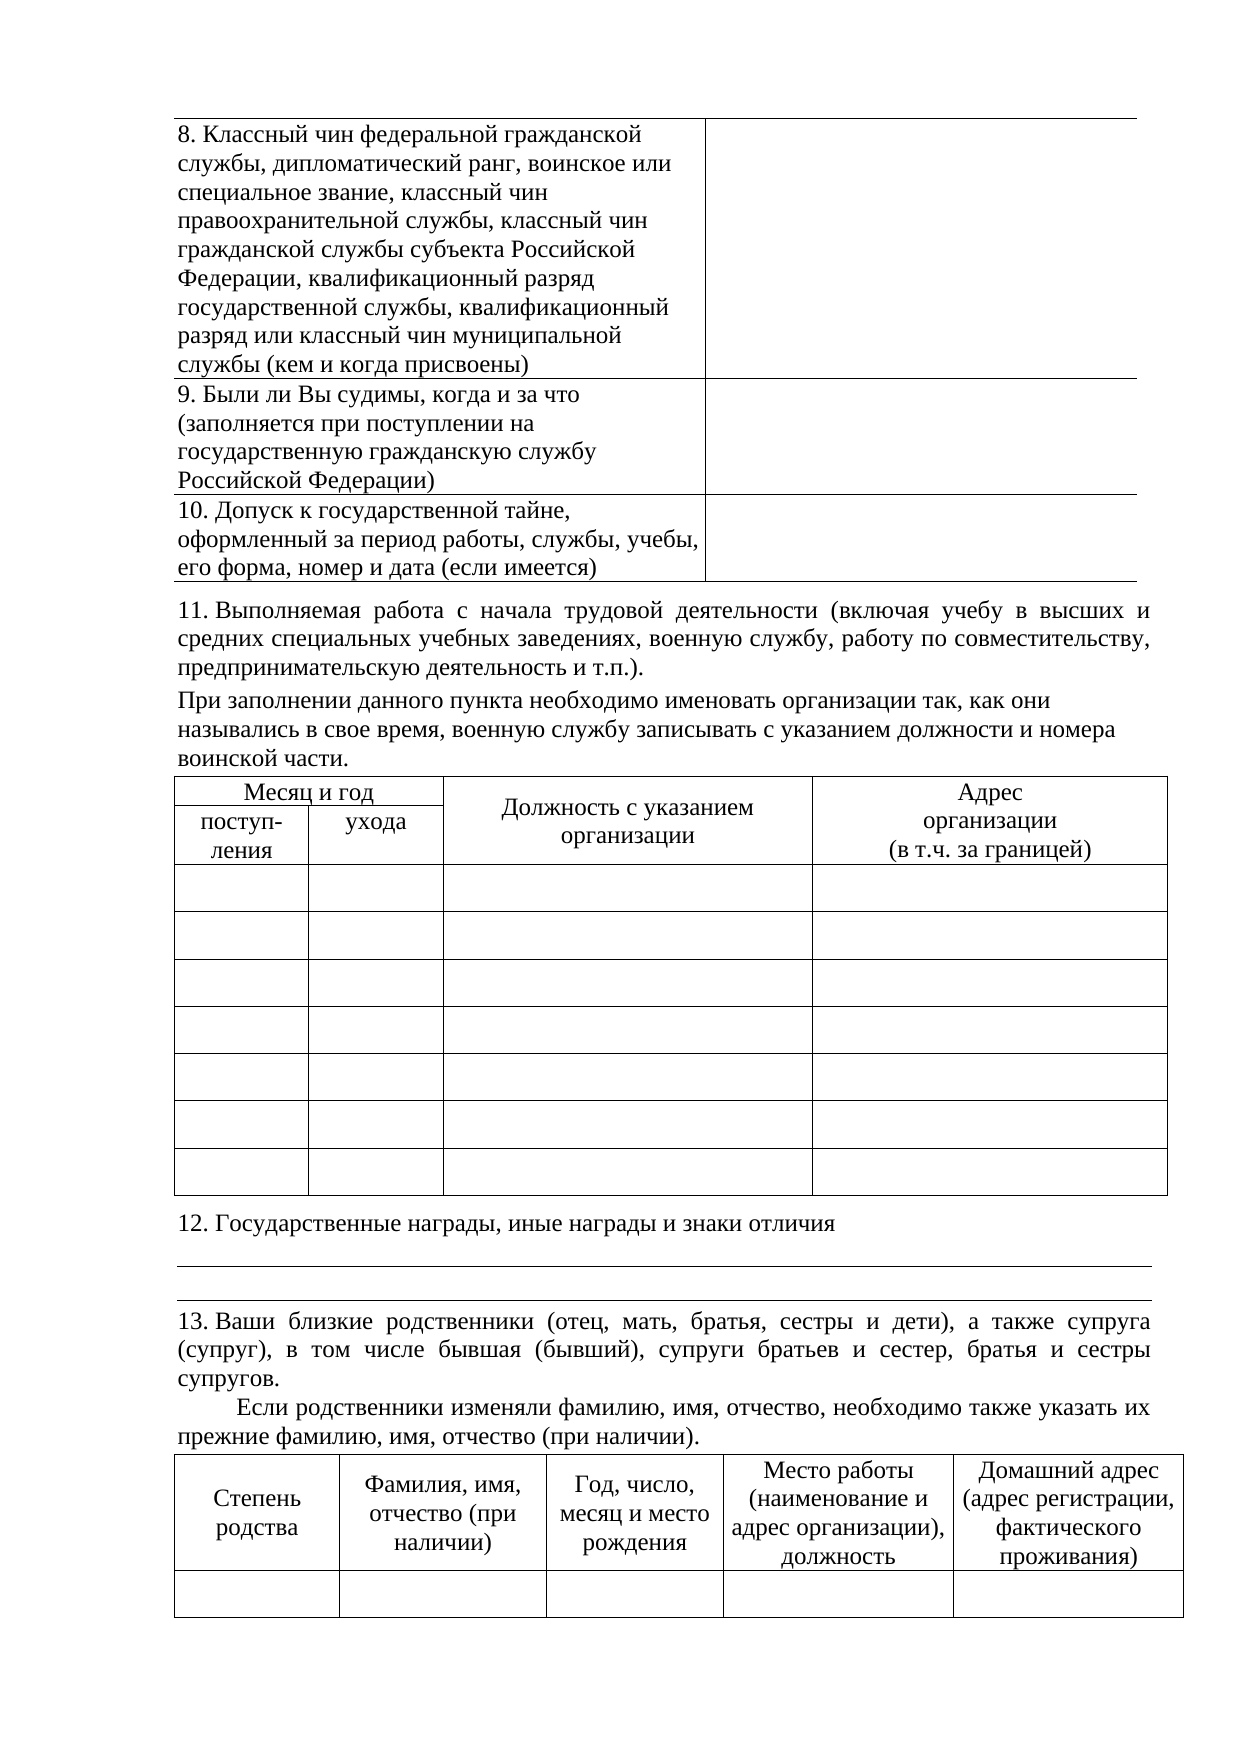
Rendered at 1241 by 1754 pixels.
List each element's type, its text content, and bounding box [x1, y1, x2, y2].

table_cell [954, 1571, 1183, 1617]
text 13. Ваши близкие родственники (отец, мать, братья, сестры и дети), а также супруга (супруг), в том числе бывшая (бывший), супруги братьев и сестер, братья и сестры супругов. [177, 1306, 1152, 1392]
table_cell [309, 1149, 443, 1195]
table_cell [309, 865, 443, 911]
table_cell [444, 1007, 812, 1053]
table_cell [813, 1101, 1167, 1148]
table_header Домашний адрес (адрес регистрации, фактического проживания) [954, 1455, 1183, 1570]
table_cell [309, 912, 443, 958]
table_cell [547, 1571, 723, 1617]
table_cell [813, 1007, 1167, 1053]
table_cell [175, 1149, 308, 1195]
table_cell [309, 1054, 443, 1100]
table_cell [444, 1149, 812, 1195]
table_header Год, число, месяц и место рождения [547, 1455, 723, 1570]
table_cell [813, 865, 1167, 911]
table_cell ухода [309, 806, 443, 864]
table_cell [724, 1571, 953, 1617]
table_cell 10. Допуск к государственной тайне, оформленный за период работы, службы, учебы, его форма, номер и дата (если имеется) [174, 495, 705, 581]
table_cell [340, 1571, 546, 1617]
table_cell [175, 1054, 308, 1100]
table_cell [813, 1149, 1167, 1195]
table_cell [706, 495, 1137, 581]
table_cell [175, 960, 308, 1006]
text Если родственники изменяли фамилию, имя, отчество, необходимо также указать их прежние фамилию, имя, отчество (при наличии). [177, 1392, 1152, 1449]
table_cell [444, 865, 812, 911]
table_cell 9. Были ли Вы судимы, когда и за что (заполняется при поступлении на государственную гражданскую службу Российской Федерации) [174, 379, 705, 494]
table_cell [444, 912, 812, 958]
table_cell [175, 1571, 339, 1617]
table_header Степень родства [175, 1455, 339, 1570]
table_cell [813, 960, 1167, 1006]
table_cell [309, 1101, 443, 1148]
text 11. Выполняемая работа с начала трудовой деятельности (включая учебу в высших и средних специальных учебных заведениях, военную службу, работу по совместительству, предпринимательскую деятельность и т.п.). [177, 595, 1152, 681]
table_cell [813, 912, 1167, 958]
table_cell поступ-ления [175, 806, 308, 864]
table_cell [706, 379, 1137, 494]
text При заполнении данного пункта необходимо именовать организации так, как они назывались в свое время, военную службу записывать с указанием должности и номера воинской части. [177, 685, 1152, 771]
table_cell [813, 1054, 1167, 1100]
table_header Место работы (наименование и адрес организации), должность [724, 1455, 953, 1570]
table_cell [444, 960, 812, 1006]
table_cell [444, 1054, 812, 1100]
table_header Месяц и год [175, 777, 443, 805]
table_cell [309, 960, 443, 1006]
table_cell [175, 912, 308, 958]
table_header Должность с указанием организации [444, 777, 812, 864]
table_cell [309, 1007, 443, 1053]
table_cell [444, 1101, 812, 1148]
table_cell [175, 1007, 308, 1053]
table_cell [175, 1101, 308, 1148]
table_cell 8. Классный чин федеральной гражданской службы, дипломатический ранг, воинское или специальное звание, классный чин правоохранительной службы, классный чин гражданской службы субъекта Российской Федерации, квалификационный разряд государственной службы, квалификационный разряд или классный чин муниципальной службы (кем и когда присвоены) [174, 119, 705, 378]
text 12. Государственные награды, иные награды и знаки отличия [177, 1208, 1152, 1237]
table_header Адрес организации (в т.ч. за границей) [813, 777, 1167, 864]
table_cell [706, 119, 1137, 378]
table_cell [175, 865, 308, 911]
table_header Фамилия, имя, отчество (при наличии) [340, 1455, 546, 1570]
